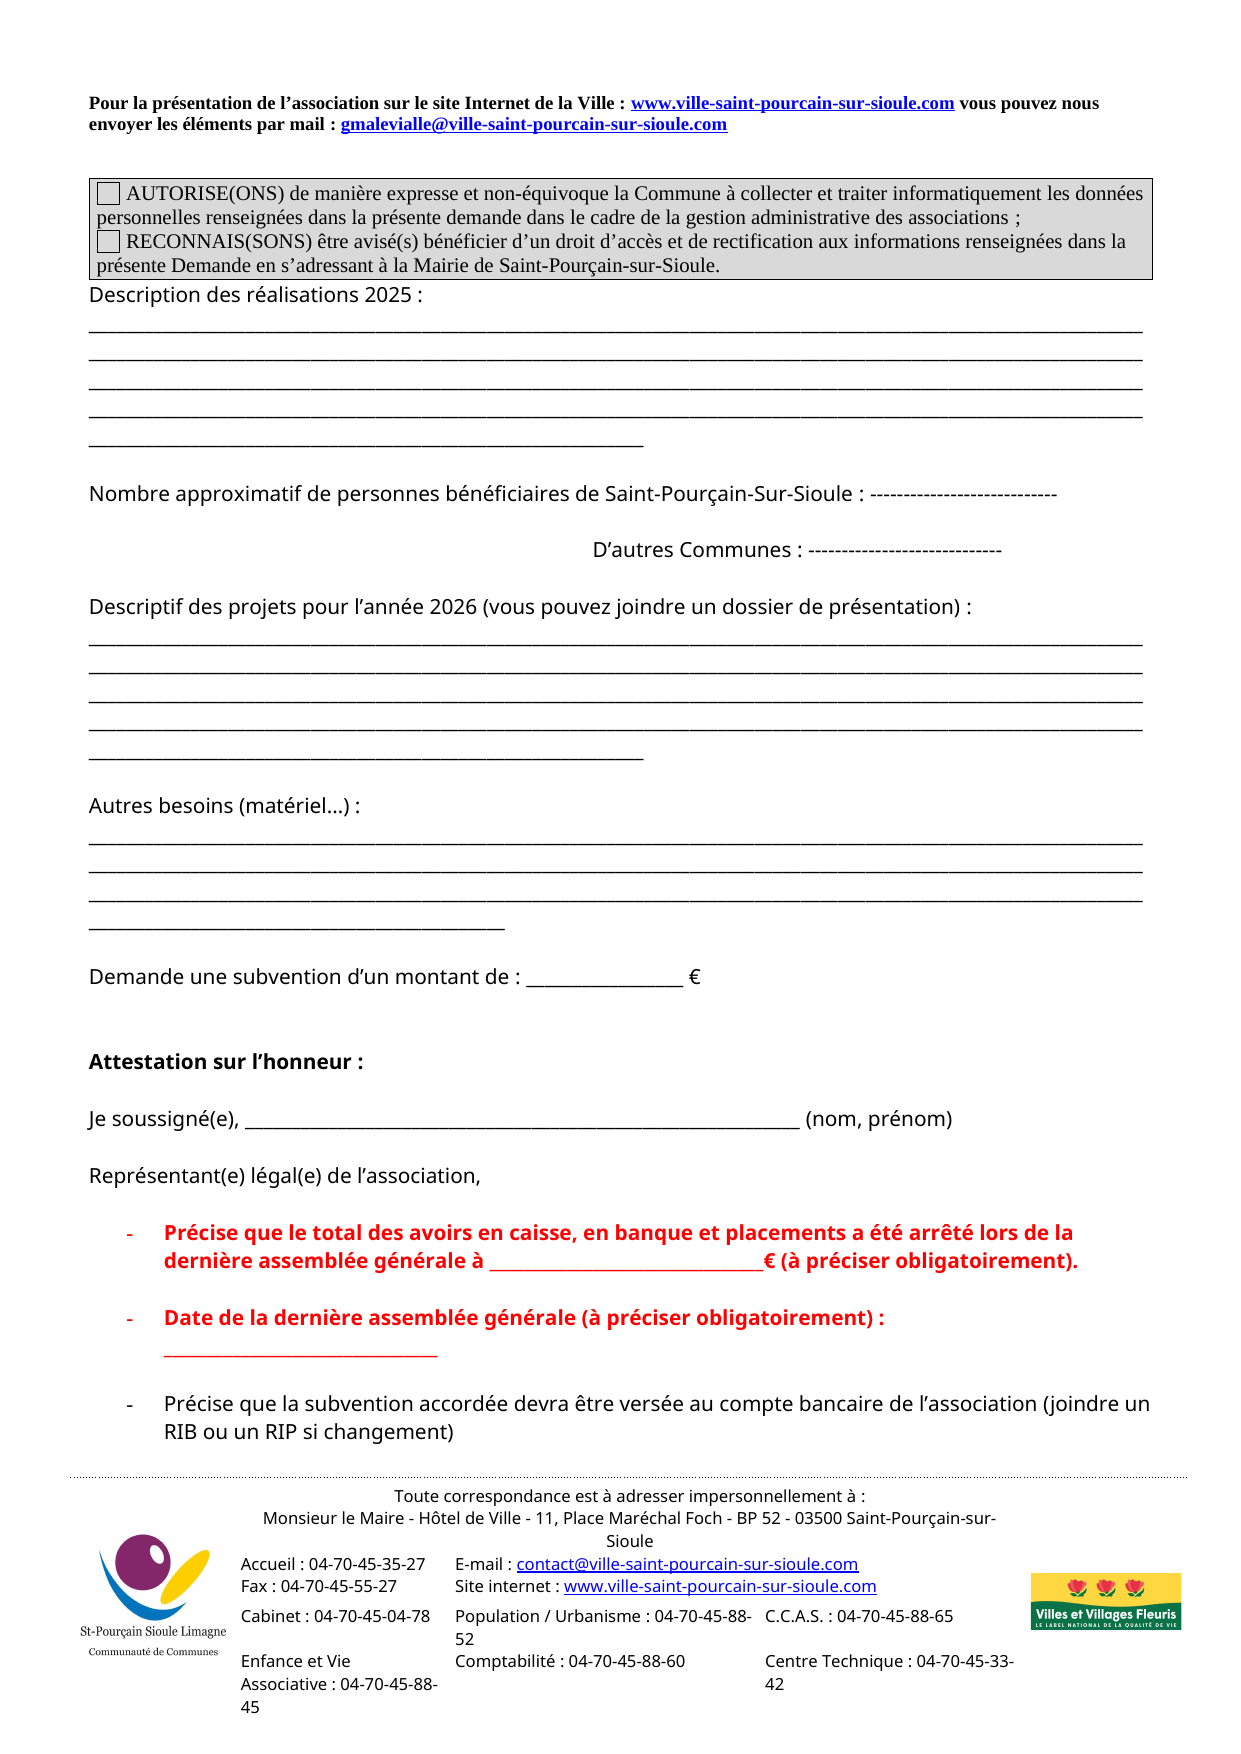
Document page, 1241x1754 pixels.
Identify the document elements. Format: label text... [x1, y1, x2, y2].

table_header AUTORISE(ONS) de manière expresse et non-équivoque la Commune à collecter et traiter informatiquement les données personnelles renseignées dans la présente demande dans le cadre de la gestion administrative des associations ; RECONNAIS(SONS) être avisé(s) bénéficier d’un droit d’accès et de rectification aux informations renseignées dans la présente Demande en s’adressant à la Mairie de Saint-Pourçain-sur-Sioule. [90, 179, 1152, 279]
text Attestation sur l’honneur : [89, 1047, 1152, 1076]
text ____________________________________________________________________________________________________________________________________________________________________________________________________________________________________________________________________________________________________________________________________________________________________________________________________________________________________________________________________________________________________________________________________ [89, 308, 1152, 450]
text D’autres Communes : ----------------------------- [89, 536, 1152, 564]
picture [76, 1525, 229, 1678]
text ____________________________________________________________________________________________________________________________________________________________________________________________________________________________________________________________________________________________________________________________________________________________________________________________________________________________________________________________________________________________________________________________________ [89, 621, 1152, 763]
text Nombre approximatif de personnes bénéficiaires de Saint-Pourçain-Sur-Sioule : ---------------------------- [89, 479, 1152, 536]
text Autres besoins (matériel…) : [89, 792, 1152, 820]
list Précise que la subvention accordée devra être versée au compte bancaire de l’association (joindre un RIB ou un RIP si changement) [126, 1389, 1152, 1446]
picture [1030, 1573, 1182, 1630]
text Représentant(e) légal(e) de l’association, [89, 1161, 1152, 1190]
list Date de la dernière assemblée générale (à préciser obligatoirement) : ________________________________ [126, 1303, 1152, 1360]
list Précise que le total des avoirs en caisse, en banque et placements a été arrêté lors de la dernière assemblée générale à ________________________________€ (à préciser obligatoirement). [126, 1218, 1152, 1275]
text Je soussigné(e), ____________________________________________________________ (nom, prénom) [89, 1104, 1152, 1133]
subtitle Description des réalisations 2025 : [89, 280, 1152, 308]
text ___________________________________________________________________________________________________________________________________________________________________________________________________________________________________________________________________________________________________________________________________________________________________________________________________ [89, 820, 1152, 934]
text Descriptif des projets pour l’année 2026 (vous pouvez joindre un dossier de présentation) : [89, 592, 1152, 621]
text Pour la présentation de l’association sur le site Internet de la Ville : www.ville-saint-pourcain-sur-sioule.com vous pouvez nous envoyer les éléments par mail : gmalevialle@ville-saint-pourcain-sur-sioule.com [89, 92, 1152, 135]
text Demande une subvention d’un montant de : _________________ € [89, 962, 1152, 991]
